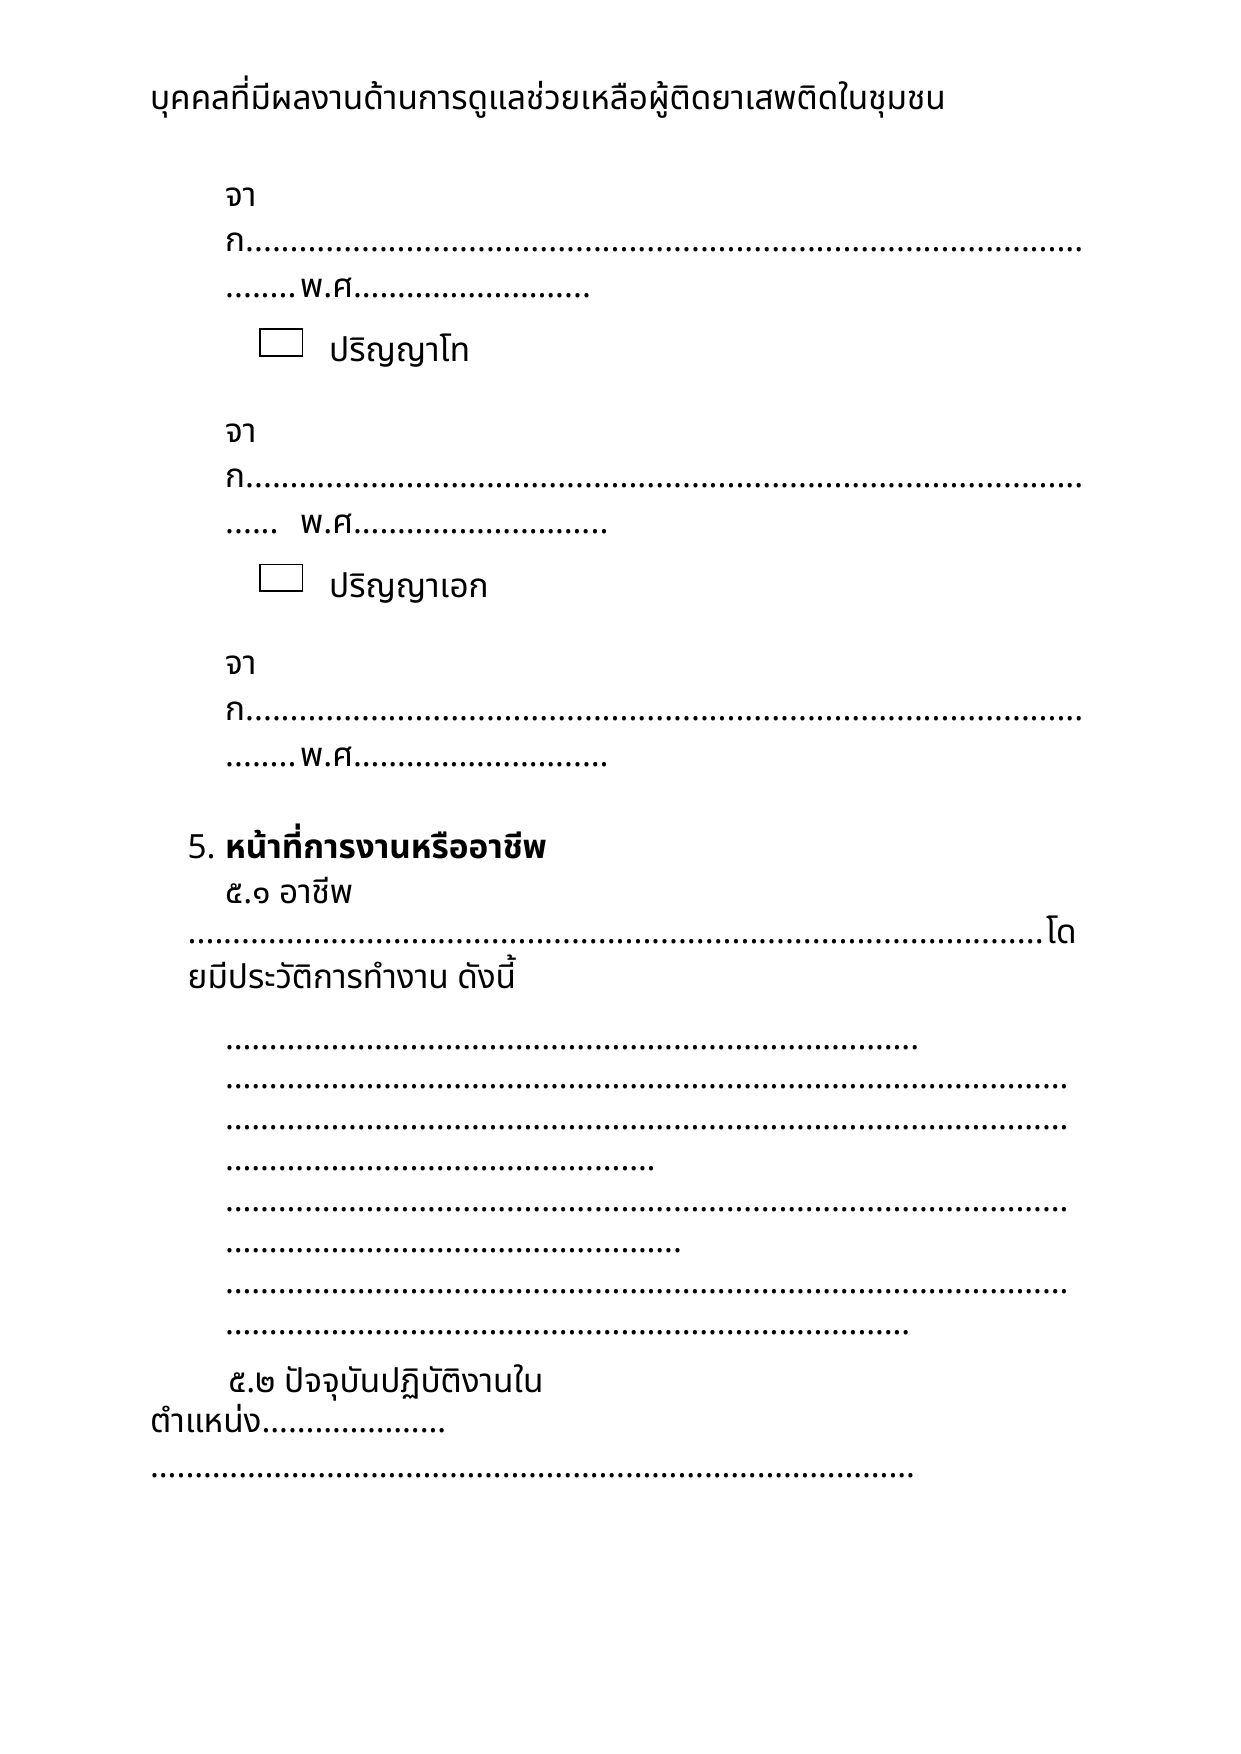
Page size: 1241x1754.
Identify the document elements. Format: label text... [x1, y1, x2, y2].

text จาก...................................................................................................... พ.ศ……………………... [225, 150, 1090, 312]
text ปริญญาโท [225, 325, 1090, 370]
text จาก.................................................................................................... พ.ศ……………………….. [225, 383, 1090, 548]
text จาก...................................................................................................... พ.ศ……………………..... [225, 618, 1090, 781]
text ๕.๑ อาชีพ ................................................................................................โดยมีประวัติการทำงาน ดังนี้ [187, 867, 1090, 1004]
text …………………………………………………………………….…………………………………………………………………………………………………………………………………………………………………………………………………………………….………………………………………………………………………………………………………………………………….………………………………………………………………………………………………………………………………………………………… [225, 1016, 1090, 1344]
text ๕.๒ ปัจจุบันปฏิบัติงานในตำแหน่ง…………………….……………………………………..………………………………… [150, 1356, 1090, 1493]
text ปริญญาเอก [225, 561, 1090, 606]
list หน้าที่การงานหรืออาชีพ [187, 822, 1090, 867]
